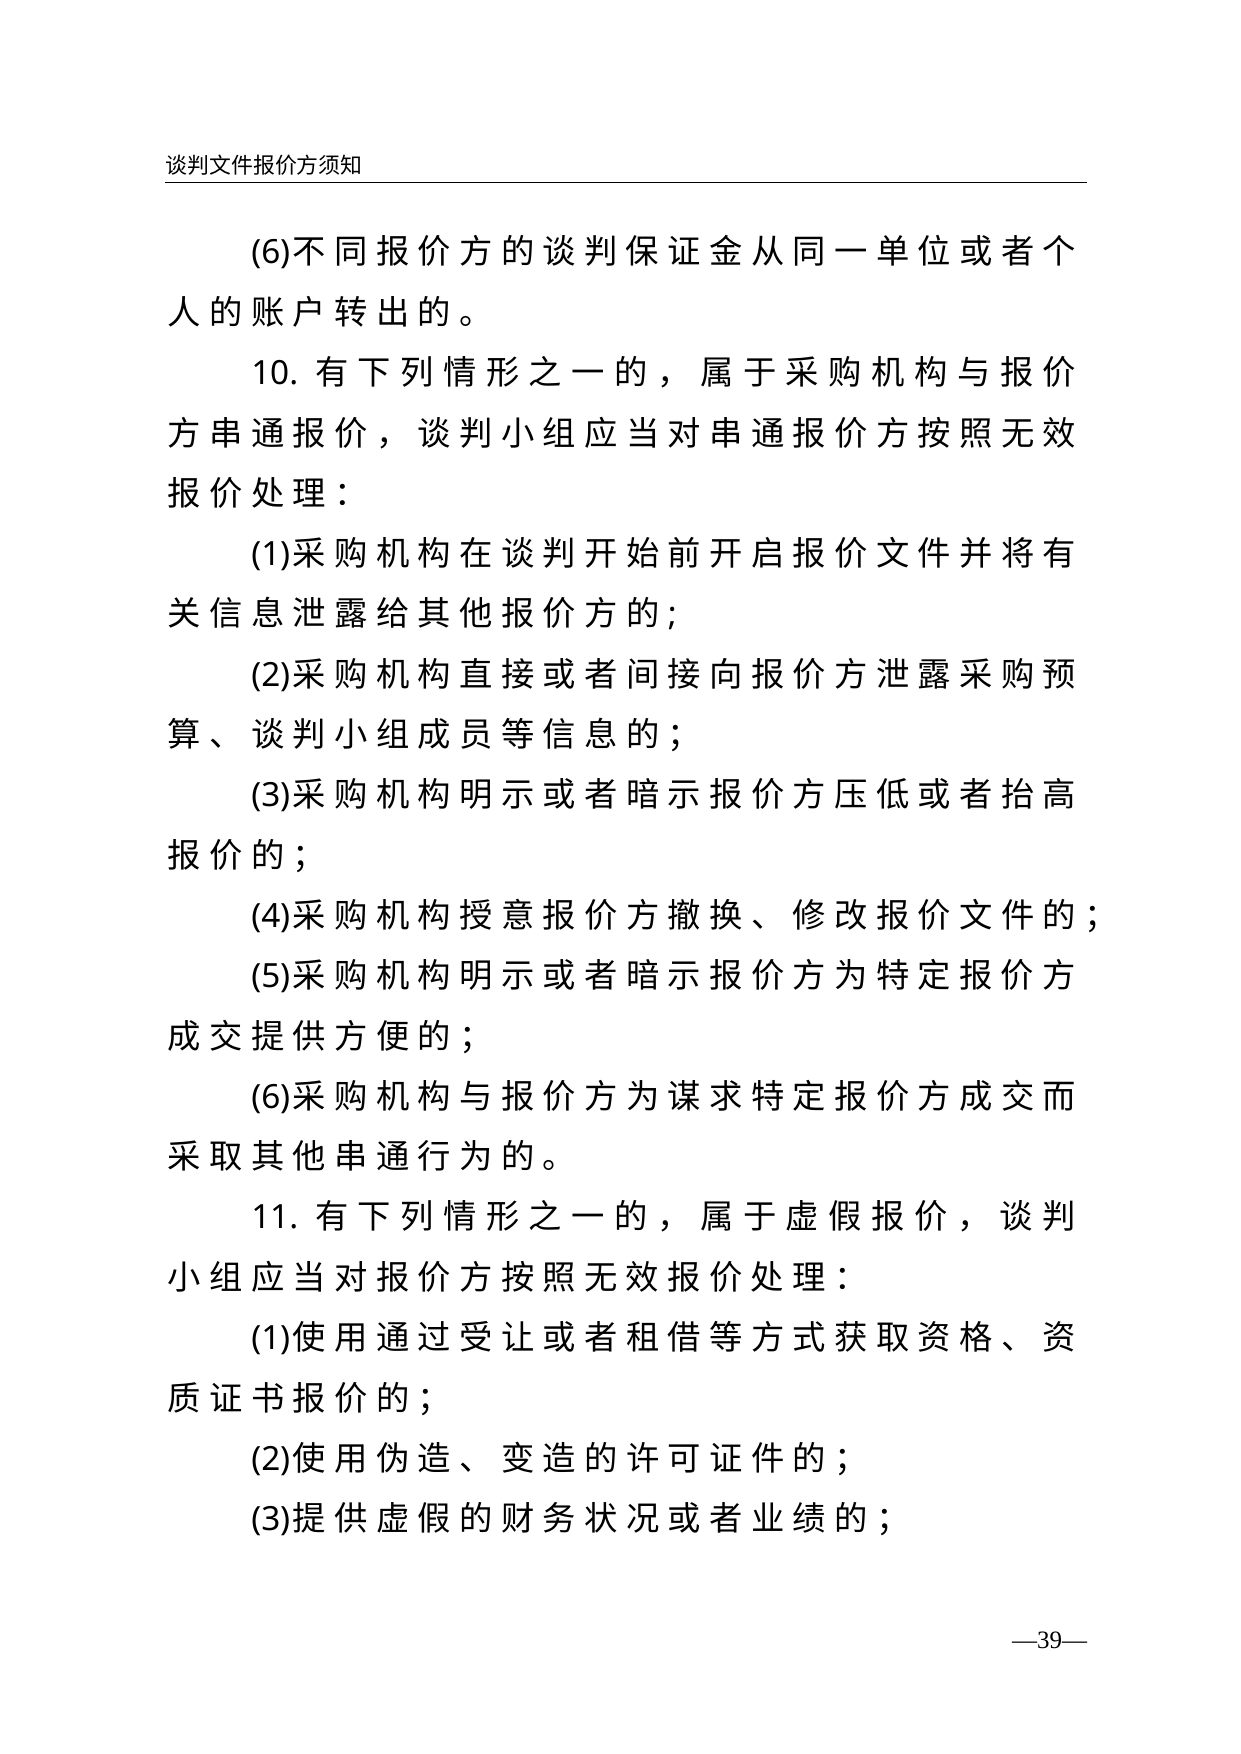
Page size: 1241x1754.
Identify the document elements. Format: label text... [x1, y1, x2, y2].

text (4)采购机构授意报价方撤换、修改报价文件的； [168, 883, 1084, 943]
text (2)使用伪造、变造的许可证件的； [168, 1426, 1084, 1486]
text (6)不同报价方的谈判保证金从同一单位或者个人的账户转出的。 [168, 219, 1084, 340]
text (6)采购机构与报价方为谋求特定报价方成交而采取其他串通行为的。 [168, 1064, 1084, 1184]
text (1)使用通过受让或者租借等方式获取资格、资质证书报价的； [168, 1305, 1084, 1426]
text 11.有下列情形之一的，属于虚假报价，谈判小组应当对报价方按照无效报价处理： [168, 1184, 1084, 1305]
text (1)采购机构在谈判开始前开启报价文件并将有关信息泄露给其他报价方的; [168, 521, 1084, 642]
text (2)采购机构直接或者间接向报价方泄露采购预算、谈判小组成员等信息的； [168, 642, 1084, 762]
text 10.有下列情形之一的，属于采购机构与报价方串通报价，谈判小组应当对串通报价方按照无效报价处理： [168, 340, 1084, 521]
text (3)采购机构明示或者暗示报价方压低或者抬高报价的； [168, 762, 1084, 883]
text (5)采购机构明示或者暗示报价方为特定报价方成交提供方便的； [168, 943, 1084, 1064]
text (3)提供虚假的财务状况或者业绩的； [168, 1486, 1084, 1546]
